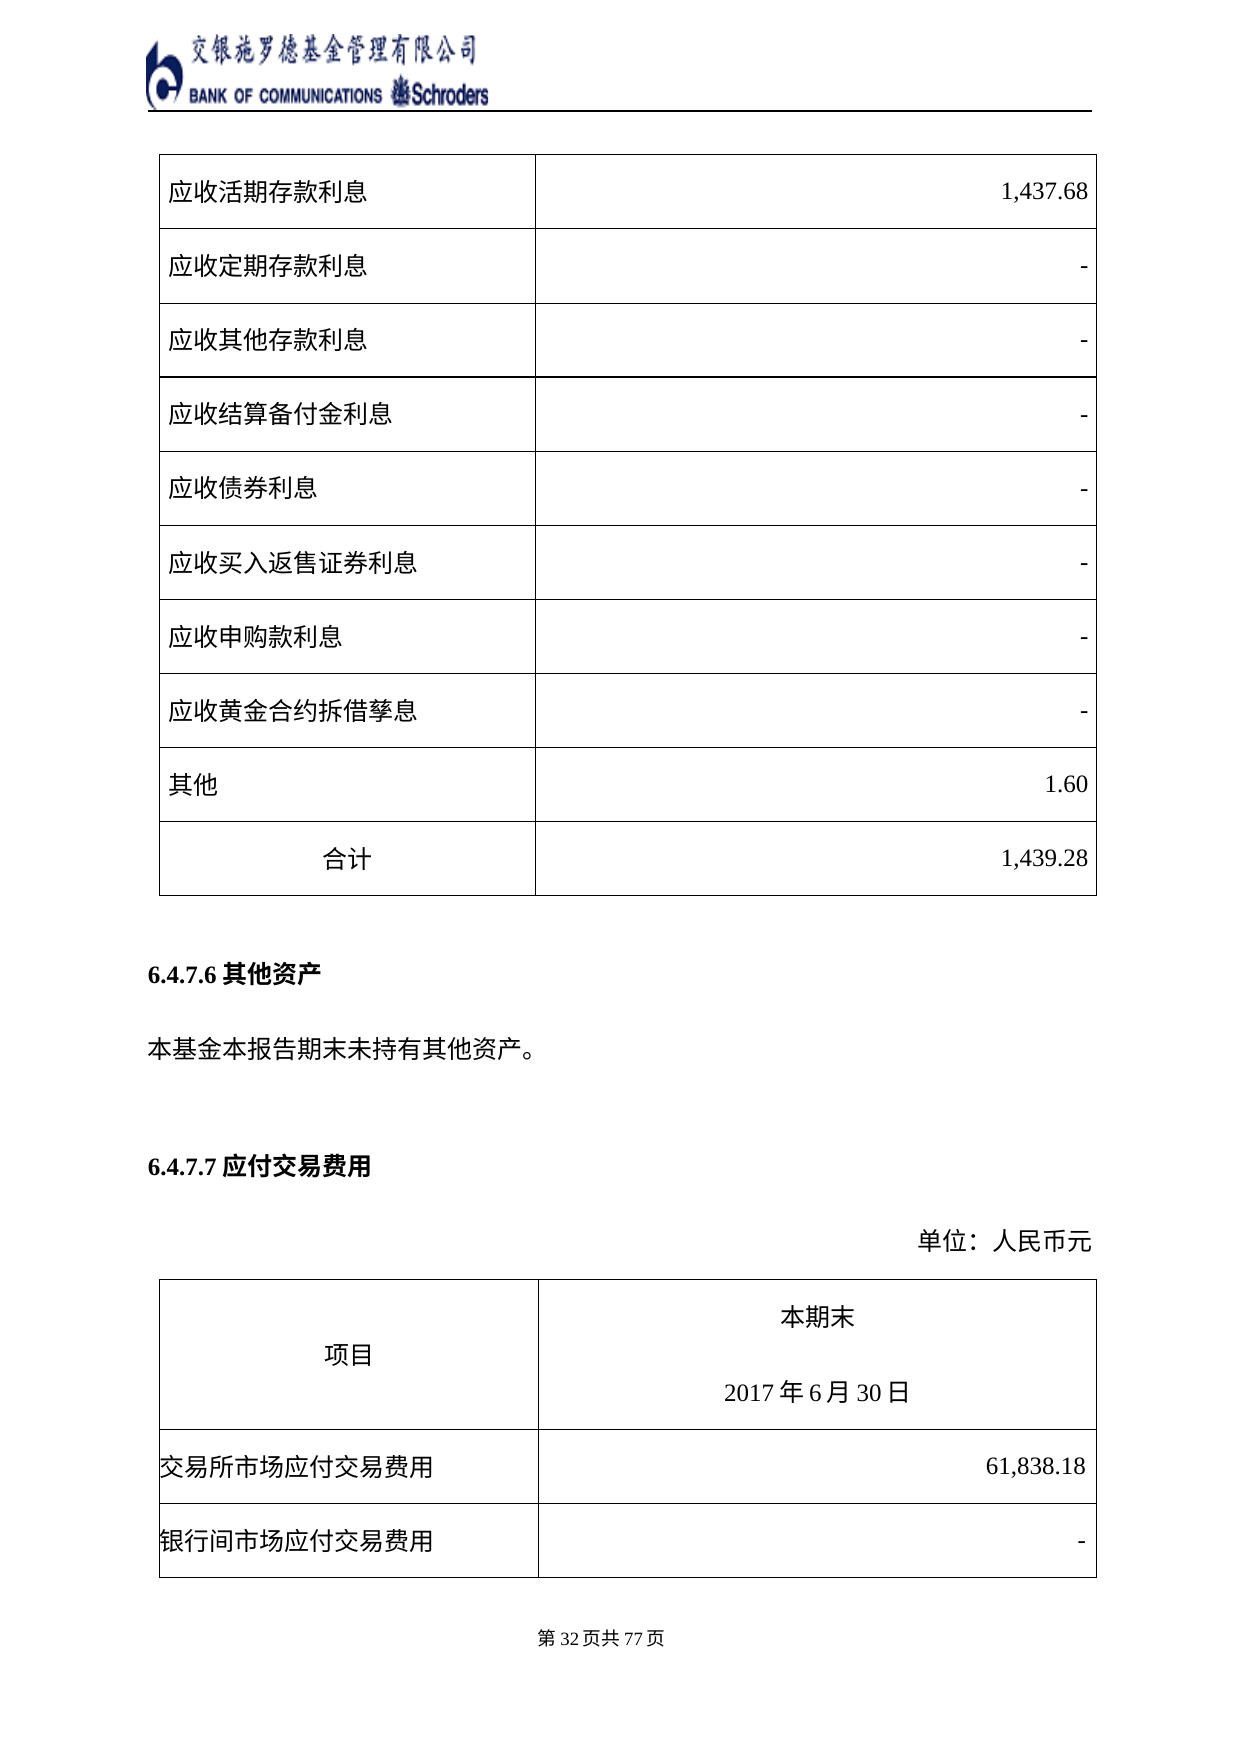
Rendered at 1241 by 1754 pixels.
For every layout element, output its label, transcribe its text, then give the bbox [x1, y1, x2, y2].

table_cell 应收债券利息 [160, 452, 535, 524]
table_cell - [536, 452, 1096, 524]
table_header 项目 [160, 1280, 538, 1428]
table_cell 应收黄金合约拆借孳息 [160, 674, 535, 747]
table_cell 应收申购款利息 [160, 600, 535, 673]
table_cell - [536, 229, 1096, 302]
table_cell 应收定期存款利息 [160, 229, 535, 302]
table_cell 其他 [160, 748, 535, 821]
text 6.4.7.7 应付交易费用 [148, 1132, 1092, 1197]
table_cell 应收其他存款利息 [160, 304, 535, 376]
table_cell - [536, 526, 1096, 599]
table_cell 应收买入返售证券利息 [160, 526, 535, 599]
table_cell 1.60 [536, 748, 1096, 821]
table_cell 合计 [160, 822, 535, 895]
table_cell - [536, 674, 1096, 747]
text 本基金本报告期末未持有其他资产。 [148, 1015, 1092, 1080]
table_cell 1,439.28 [536, 822, 1096, 895]
text 6.4.7.6 其他资产 [148, 940, 1092, 1005]
picture [146, 34, 489, 110]
table_cell 61,838.18 [539, 1430, 1096, 1503]
table_cell 应收活期存款利息 [160, 155, 535, 228]
table_cell 交易所市场应付交易费用 [160, 1430, 538, 1503]
table_cell 银行间市场应付交易费用 [160, 1504, 538, 1577]
table_cell 应收结算备付金利息 [160, 378, 535, 451]
table_cell - [539, 1504, 1096, 1577]
table_header 本期末 2017年6月30日 [539, 1280, 1096, 1428]
table_cell - [536, 304, 1096, 376]
table_cell - [536, 378, 1096, 451]
table_cell 1,437.68 [536, 155, 1096, 228]
text 单位：人民币元 [149, 1207, 1092, 1272]
table_cell - [536, 600, 1096, 673]
